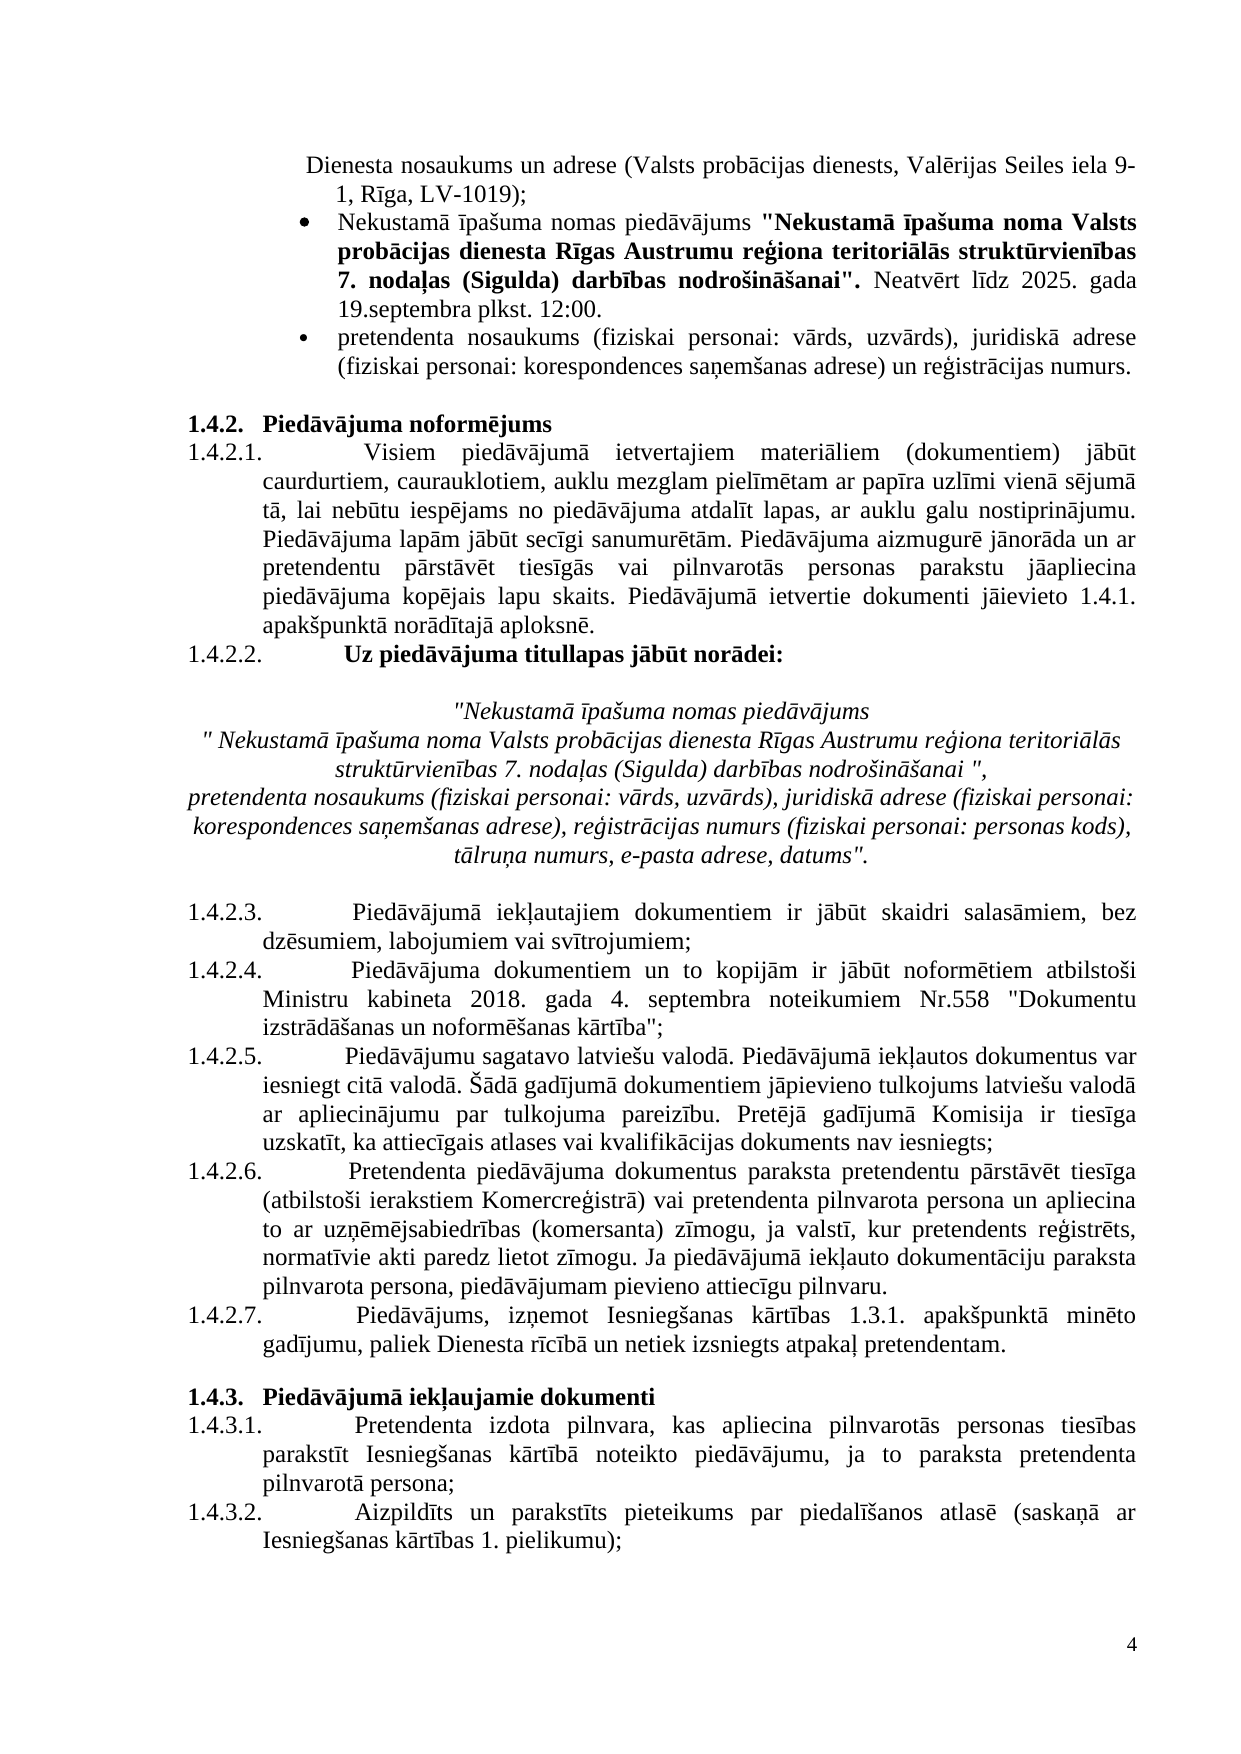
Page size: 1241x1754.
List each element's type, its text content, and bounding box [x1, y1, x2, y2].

list Uz piedāvājuma titullapas jābūt norādei: [187, 639, 1137, 667]
text " Nekustamā īpašuma noma Valsts probācijas dienesta Rīgas Austrumu reģiona teritoriālās struktūrvienības 7. nodaļas (Sigulda) darbības nodrošināšanai ", [187, 725, 1137, 782]
list Pretendenta izdota pilnvara, kas apliecina pilnvarotās personas tiesības parakstīt Iesniegšanas kārtībā noteikto piedāvājumu, ja to paraksta pretendenta pilnvarotā persona; [187, 1410, 1137, 1497]
list Visiem piedāvājumā ietvertajiem materiāliem (dokumentiem) jābūt caurdurtiem, caurauklotiem, auklu mezglam pielīmētam ar papīra uzlīmi vienā sējumā tā, lai nebūtu iespējams no piedāvājuma atdalīt lapas, ar auklu galu nostiprinājumu. Piedāvājuma lapām jābūt secīgi sanumurētām. Piedāvājuma aizmugurē jānorāda un ar pretendentu pārstāvēt tiesīgās vai pilnvarotās personas parakstu jāapliecina piedāvājuma kopējais lapu skaits. Piedāvājumā ietvertie dokumenti jāievieto 1.4.1. apakšpunktā norādītajā aploksnē. [187, 437, 1137, 639]
list pretendenta nosaukums (fiziskai personai: vārds, uzvārds), juridiskā adrese (fiziskai personai: korespondences saņemšanas adrese) un reģistrācijas numurs. [300, 322, 1137, 380]
text "Nekustamā īpašuma nomas piedāvājums [187, 696, 1137, 725]
list Piedāvājumu sagatavo latviešu valodā. Piedāvājumā iekļautos dokumentus var iesniegt citā valodā. Šādā gadījumā dokumentiem jāpievieno tulkojums latviešu valodā ar apliecinājumu par tulkojuma pareizību. Pretējā gadījumā Komisija ir tiesīga uzskatīt, ka attiecīgais atlases vai kvalifikācijas dokuments nav iesniegts; [187, 1041, 1137, 1156]
list Pretendenta piedāvājuma dokumentus paraksta pretendentu pārstāvēt tiesīga (atbilstoši ierakstiem Komercreģistrā) vai pretendenta pilnvarota persona un apliecina to ar uzņēmējsabiedrības (komersanta) zīmogu, ja valstī, kur pretendents reģistrēts, normatīvie akti paredz lietot zīmogu. Ja piedāvājumā iekļauto dokumentāciju paraksta pilnvarota persona, piedāvājumam pievieno attiecīgu pilnvaru. [187, 1156, 1137, 1300]
list Nekustamā īpašuma nomas piedāvājums "Nekustamā īpašuma noma Valsts probācijas dienesta Rīgas Austrumu reģiona teritoriālās struktūrvienības 7. nodaļas (Sigulda) darbības nodrošināšanai". Neatvērt līdz 2025. gada 19.septembra plkst. 12:00. [300, 207, 1137, 322]
list Piedāvājuma dokumentiem un to kopijām ir jābūt noformētiem atbilstoši Ministru kabineta 2018. gada 4. septembra noteikumiem Nr.558 "Dokumentu izstrādāšanas un noformēšanas kārtība"; [187, 955, 1137, 1041]
list Piedāvājumā iekļautajiem dokumentiem ir jābūt skaidri salasāmiem, bez dzēsumiem, labojumiem vai svītrojumiem; [187, 897, 1137, 955]
list Piedāvājumā iekļaujamie dokumenti [187, 1382, 1137, 1410]
list Aizpildīts un parakstīts pieteikums par piedalīšanos atlasē (saskaņā ar Iesniegšanas kārtības 1. pielikumu); [187, 1497, 1137, 1554]
list Piedāvājums, izņemot Iesniegšanas kārtības 1.3.1. apakšpunktā minēto gadījumu, paliek Dienesta rīcībā un netiek izsniegts atpakaļ pretendentam. [187, 1300, 1137, 1357]
text Dienesta nosaukums un adrese (Valsts probācijas dienests, Valērijas Seiles iela 9-1, Rīga, LV-1019); [306, 150, 1137, 207]
text pretendenta nosaukums (fiziskai personai: vārds, uzvārds), juridiskā adrese (fiziskai personai: korespondences saņemšanas adrese), reģistrācijas numurs (fiziskai personai: personas kods), [187, 782, 1137, 840]
list Piedāvājuma noformējums [187, 409, 1137, 437]
text tālruņa numurs, e-pasta adrese, datums". [187, 840, 1137, 869]
